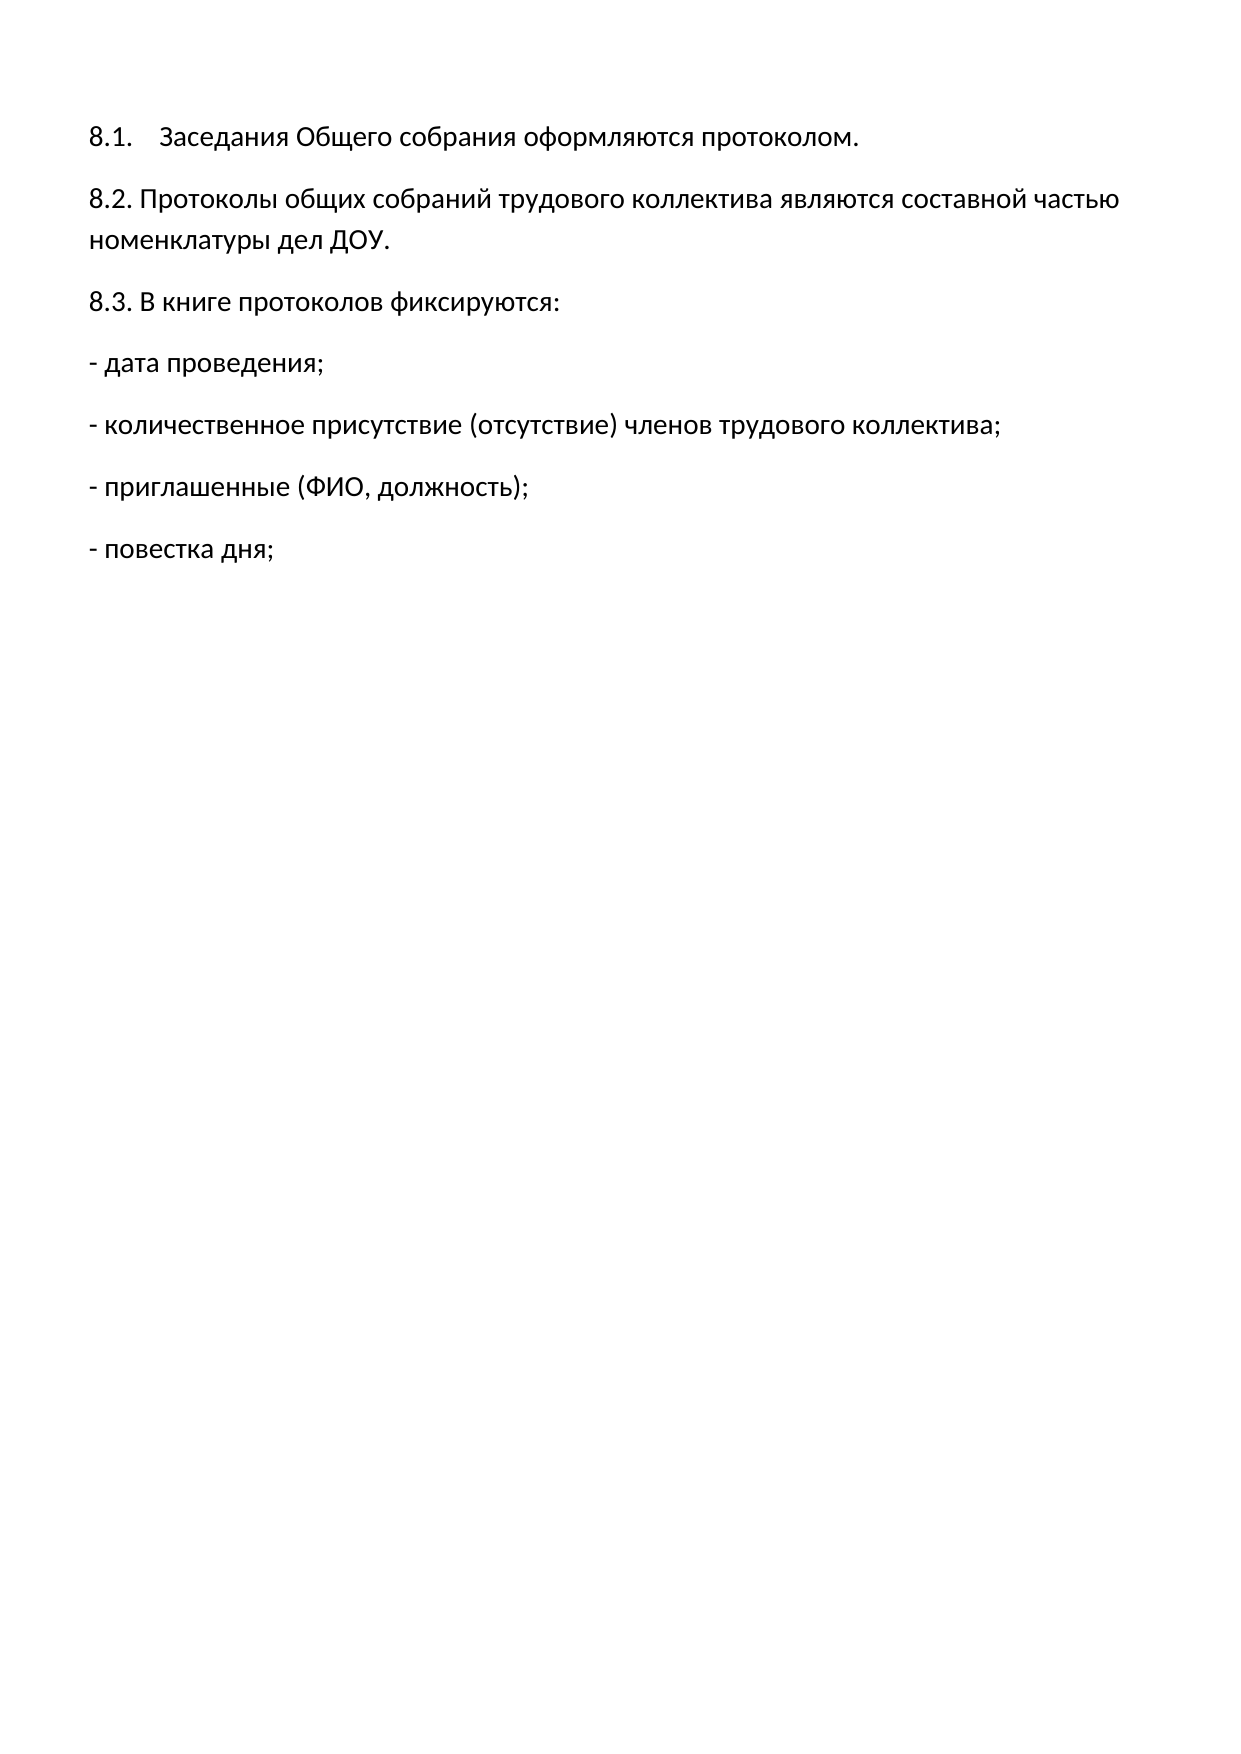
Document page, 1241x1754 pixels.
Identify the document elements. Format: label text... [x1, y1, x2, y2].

text - количественное присутствие (отсутствие) членов трудового коллектива; [89, 406, 1152, 442]
text - приглашенные (ФИО, должность); [89, 468, 1152, 503]
text 8.1. Заседания Общего собрания оформляются протоколом. [89, 118, 1152, 154]
text 8.2. Протоколы общих собраний трудового коллектива являются составной частью номенклатуры дел ДОУ. [89, 180, 1152, 256]
text 8.3. В книге протоколов фиксируются: [89, 283, 1152, 318]
text - дата проведения; [89, 344, 1152, 380]
text - повестка дня; [89, 530, 1152, 565]
